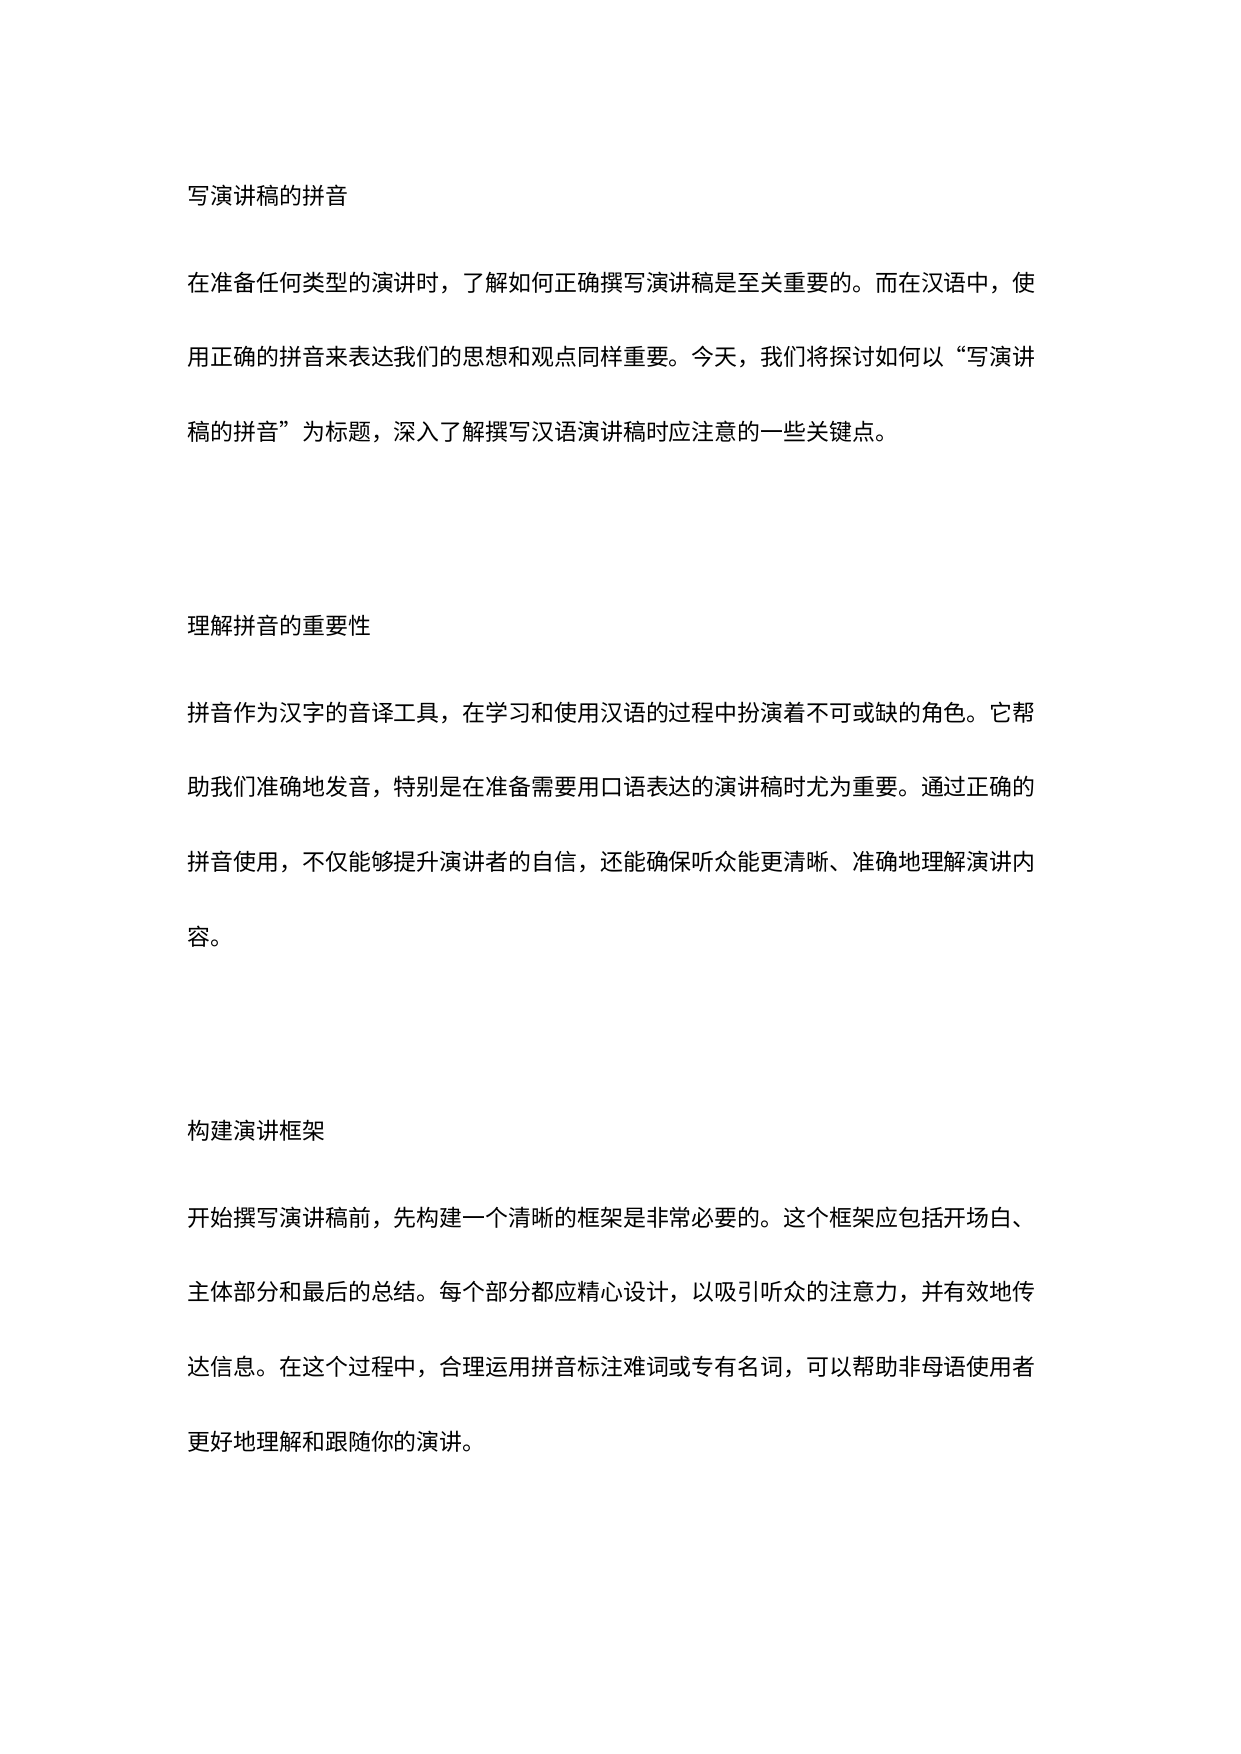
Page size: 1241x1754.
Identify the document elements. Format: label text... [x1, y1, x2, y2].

text 写演讲稿的拼音 [187, 162, 1053, 227]
text 在准备任何类型的演讲时，了解如何正确撰写演讲稿是至关重要的。而在汉语中，使用正确的拼音来表达我们的思想和观点同样重要。今天，我们将探讨如何以“写演讲稿的拼音”为标题，深入了解撰写汉语演讲稿时应注意的一些关键点。 [187, 248, 1053, 463]
text 构建演讲框架 [187, 1097, 1053, 1162]
text 拼音作为汉字的音译工具，在学习和使用汉语的过程中扮演着不可或缺的角色。它帮助我们准确地发音，特别是在准备需要用口语表达的演讲稿时尤为重要。通过正确的拼音使用，不仅能够提升演讲者的自信，还能确保听众能更清晰、准确地理解演讲内容。 [187, 679, 1053, 968]
text 理解拼音的重要性 [187, 592, 1053, 657]
text 开始撰写演讲稿前，先构建一个清晰的框架是非常必要的。这个框架应包括开场白、主体部分和最后的总结。每个部分都应精心设计，以吸引听众的注意力，并有效地传达信息。在这个过程中，合理运用拼音标注难词或专有名词，可以帮助非母语使用者更好地理解和跟随你的演讲。 [187, 1184, 1053, 1473]
